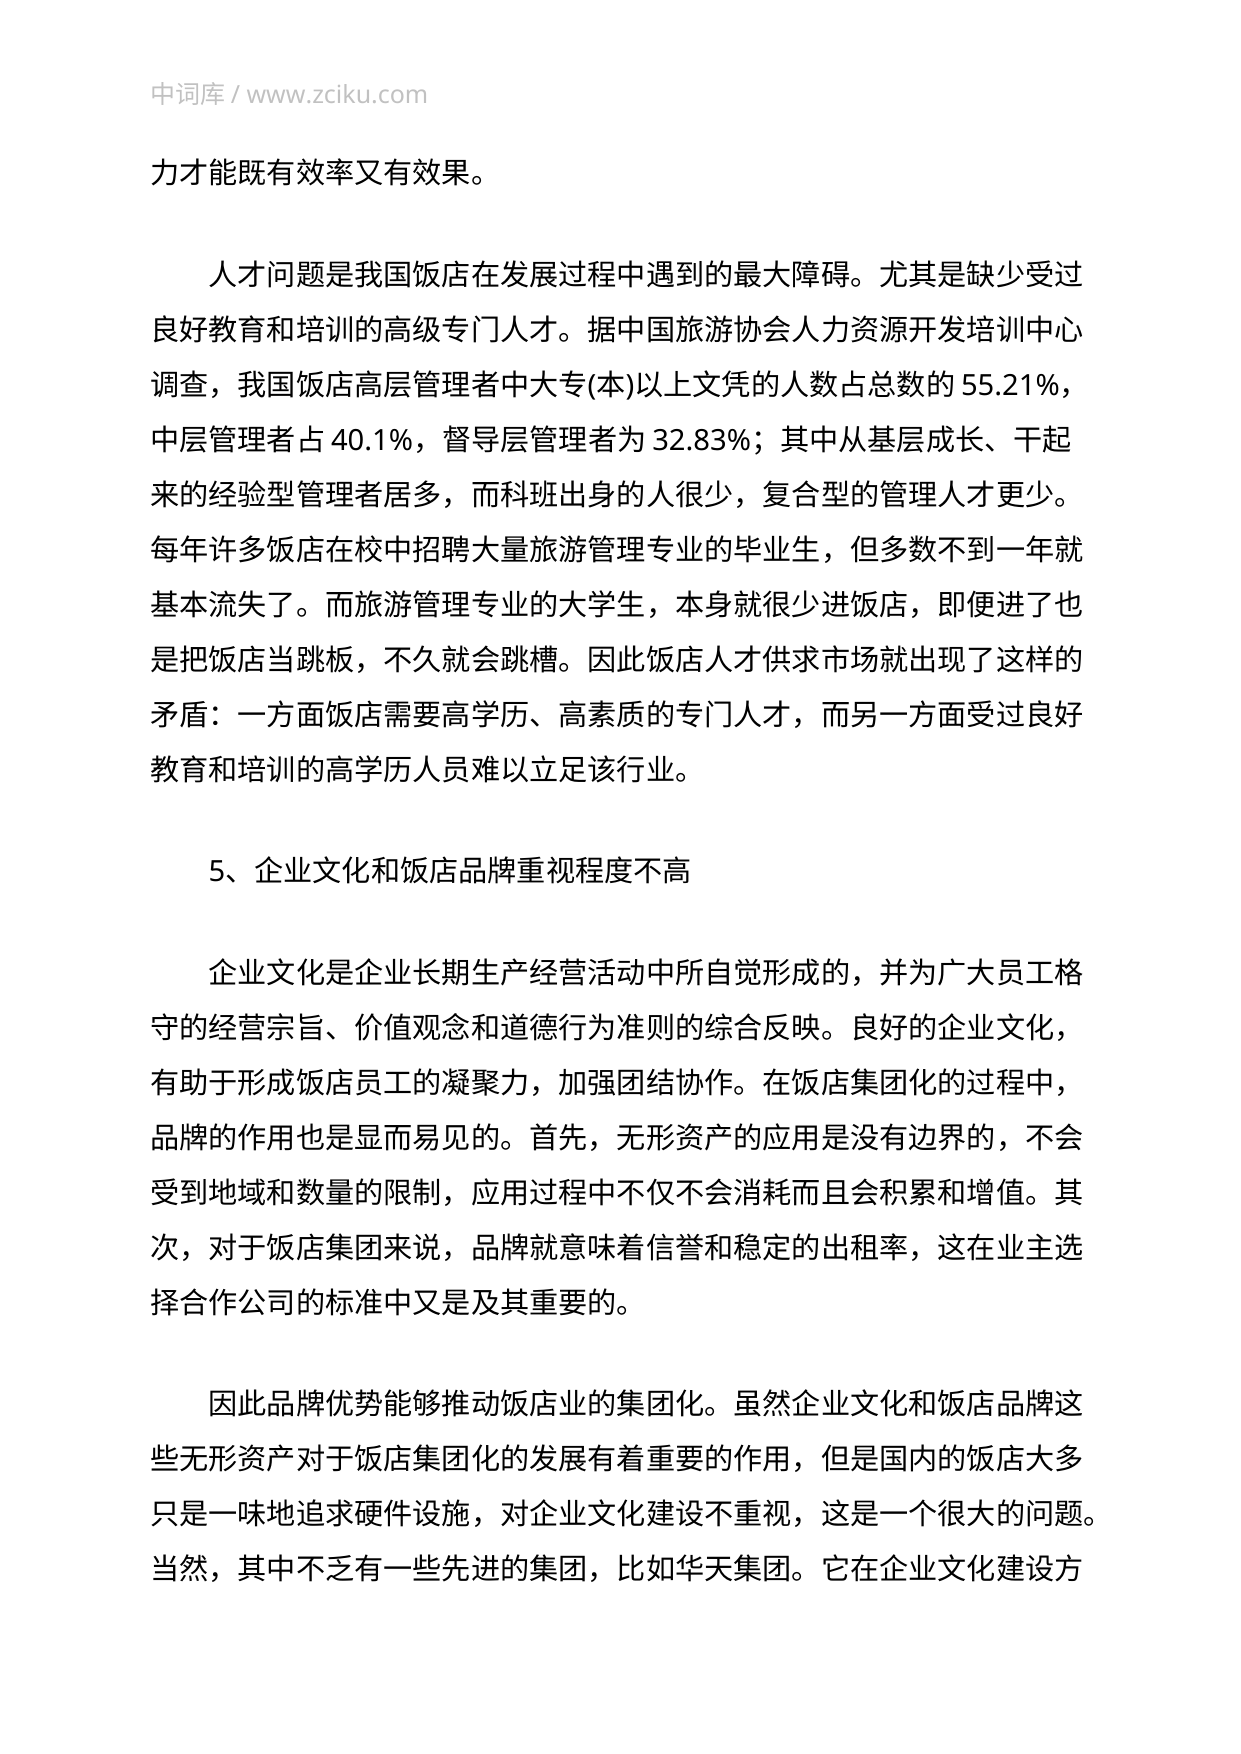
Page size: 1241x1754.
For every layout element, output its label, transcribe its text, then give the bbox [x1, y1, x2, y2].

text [150, 1381, 1090, 1588]
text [150, 150, 1090, 192]
text 企业文化是企业长期生产经营活动中所自觉形成的，并为广大员工格守的经营宗旨、价值观念和道德行为准则的综合反映。良好的企业文化，有助于形成饭店员工的凝聚力，加强团结协作。在饭店集团化的过程中，品牌的作用也是显而易见的。首先，无形资产的应用是没有边界的，不会受到地域和数量的限制，应用过程中不仅不会消耗而且会积累和增值。其次，对于饭店集团来说，品牌就意味着信誉和稳定的出租率，这在业主选择合作公司的标准中又是及其重要的。 [150, 950, 1090, 1321]
text 人才问题是我国饭店在发展过程中遇到的最大障碍。尤其是缺少受过良好教育和培训的高级专门人才。据中国旅游协会人力资源开发培训中心调查，我国饭店高层管理者中大专(本)以上文凭的人数占总数的55.21%，中层管理者占40.1%，督导层管理者为32.83%；其中从基层成长、干起来的经验型管理者居多，而科班出身的人很少，复合型的管理人才更少。每年许多饭店在校中招聘大量旅游管理专业的毕业生，但多数不到一年就基本流失了。而旅游管理专业的大学生，本身就很少进饭店，即便进了也是把饭店当跳板，不久就会跳槽。因此饭店人才供求市场就出现了这样的矛盾：一方面饭店需要高学历、高素质的专门人才，而另一方面受过良好教育和培训的高学历人员难以立足该行业。 [150, 252, 1090, 788]
text 5、企业文化和饭店品牌重视程度不高 [150, 848, 1090, 890]
